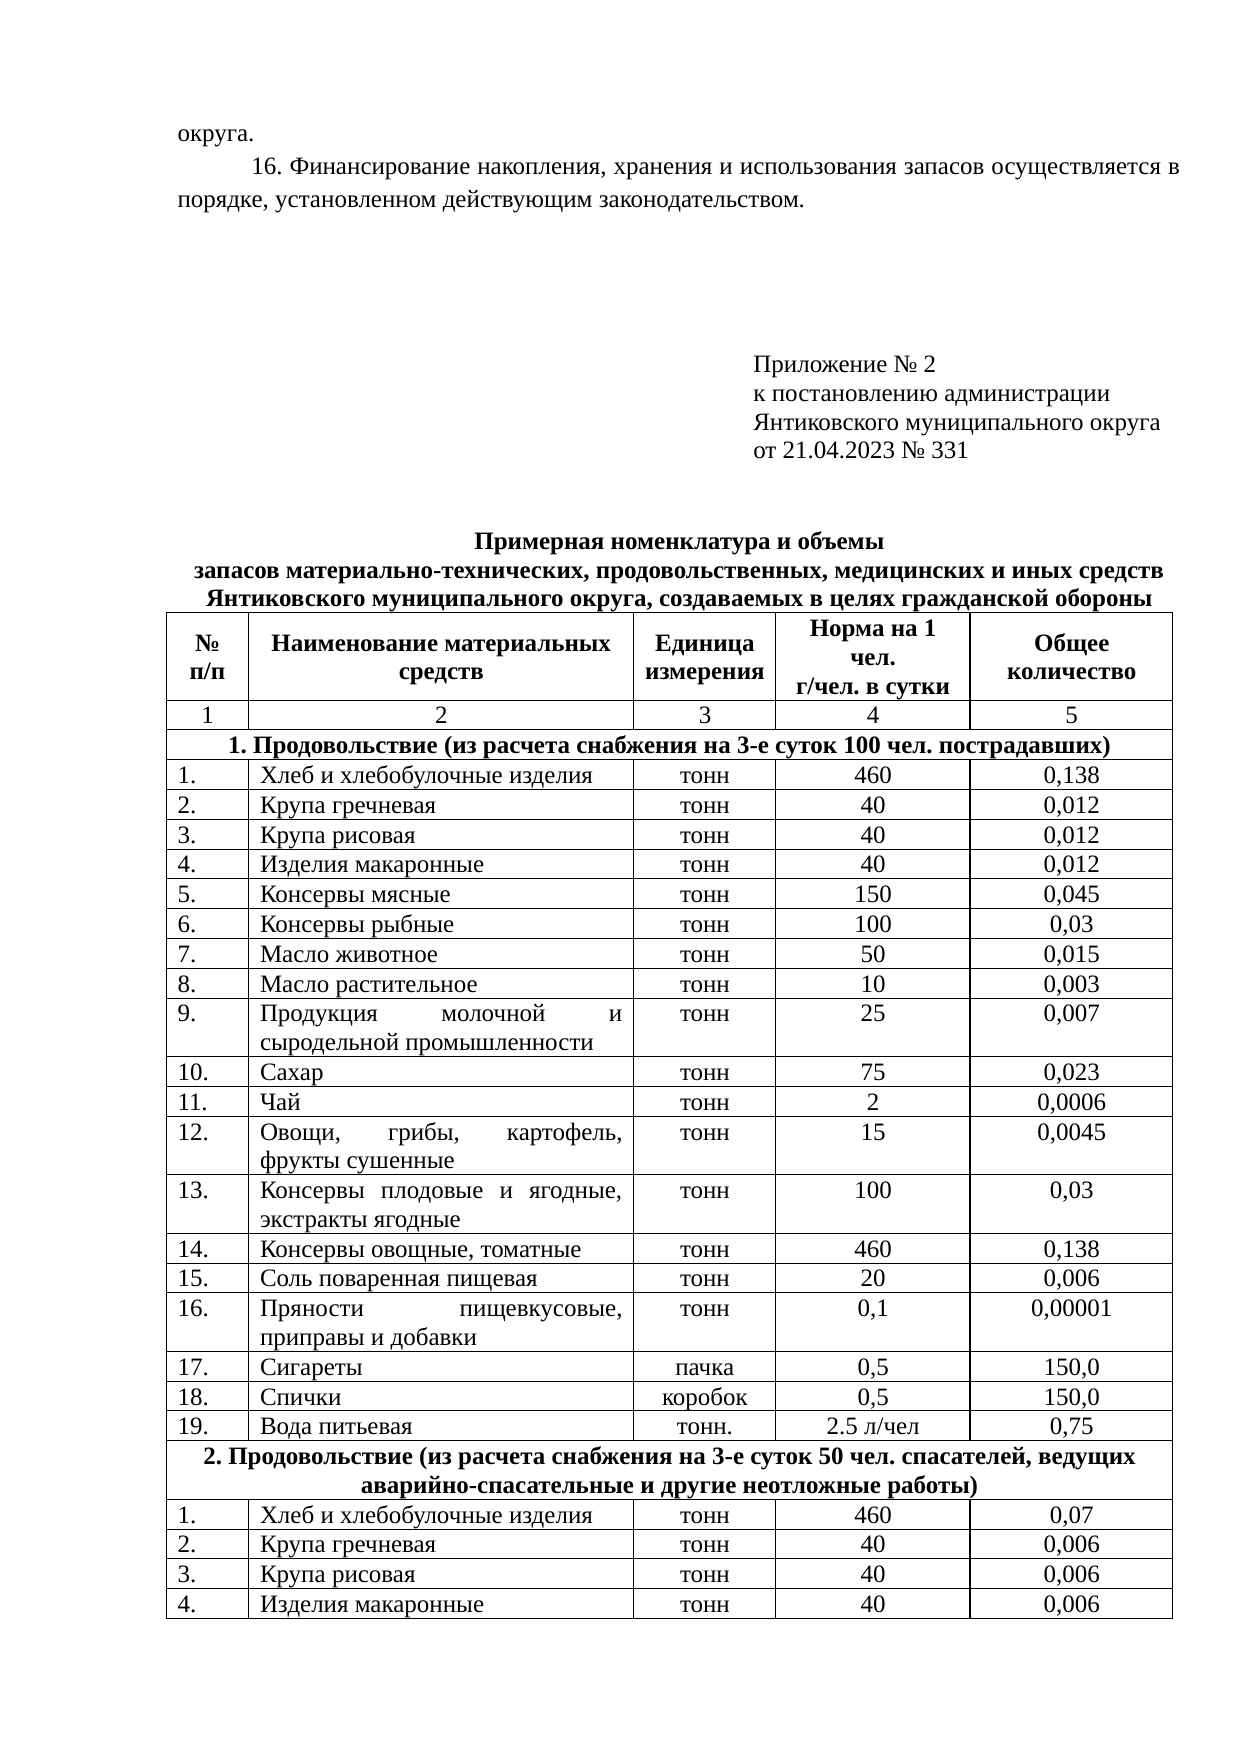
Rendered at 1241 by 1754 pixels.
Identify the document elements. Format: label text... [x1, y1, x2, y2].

table_cell 40 [776, 850, 969, 878]
table_header Общее количество [971, 613, 1172, 699]
table_cell 7. [167, 939, 248, 968]
table_cell 150 [776, 879, 969, 908]
table_cell 40 [776, 820, 969, 848]
table_cell тонн [634, 1500, 775, 1528]
table_cell Чай [249, 1087, 633, 1116]
table_cell тонн [634, 879, 775, 908]
table_cell 0,012 [971, 820, 1172, 848]
table_cell 1. [167, 1500, 248, 1528]
table_cell 0,023 [971, 1057, 1172, 1086]
table_cell тонн [634, 939, 775, 968]
table_cell 0,75 [971, 1411, 1172, 1440]
table_cell 2. [167, 1530, 248, 1558]
table_cell тонн [634, 909, 775, 938]
table_cell Соль поваренная пищевая [249, 1264, 633, 1292]
table_cell 40 [776, 1589, 969, 1618]
table_cell 0,006 [971, 1589, 1172, 1618]
table_cell 150,0 [971, 1352, 1172, 1381]
table_cell тонн [634, 1234, 775, 1262]
table_cell тонн [634, 790, 775, 819]
table_cell Консервы рыбные [249, 909, 633, 938]
table_cell 100 [776, 1175, 969, 1233]
table_cell 0,07 [971, 1500, 1172, 1528]
table_cell 10 [776, 969, 969, 997]
table_cell Масло животное [249, 939, 633, 968]
table_cell 0,1 [776, 1293, 969, 1351]
table_cell 0,5 [776, 1382, 969, 1410]
table_cell Изделия макаронные [249, 1589, 633, 1618]
table_cell 4. [167, 1589, 248, 1618]
table_cell 19. [167, 1411, 248, 1440]
table_cell 0,5 [776, 1352, 969, 1381]
table_cell 25 [776, 999, 969, 1056]
table_cell 1. [167, 760, 248, 789]
table_header № п/п [167, 613, 248, 699]
table_cell 2. [167, 790, 248, 819]
table_cell 15. [167, 1264, 248, 1292]
table_header Норма на 1 чел. г/чел. в сутки [776, 613, 969, 699]
table_cell 17. [167, 1352, 248, 1381]
table_cell тонн [634, 1264, 775, 1292]
table_cell тонн [634, 820, 775, 848]
table_cell Сахар [249, 1057, 633, 1086]
table_cell 4 [776, 701, 969, 729]
table_cell Крупа рисовая [249, 820, 633, 848]
table_cell 40 [776, 790, 969, 819]
table_cell 50 [776, 939, 969, 968]
table_cell тонн [634, 1559, 775, 1588]
table_cell 0,03 [971, 1175, 1172, 1233]
table_cell тонн [634, 1087, 775, 1116]
table_cell Консервы мясные [249, 879, 633, 908]
table_cell 1. Продовольствие (из расчета снабжения на 3-е суток 100 чел. пострадавших) [167, 730, 1172, 759]
table_cell 3. [167, 1559, 248, 1588]
table_cell тонн [634, 969, 775, 997]
text к постановлению администрации Янтиковского муниципального округа [753, 378, 1181, 436]
table_cell 0,015 [971, 939, 1172, 968]
table_cell 0,138 [971, 760, 1172, 789]
table_cell тонн [634, 1530, 775, 1558]
table_cell Овощи, грибы, картофель, фрукты сушенные [249, 1117, 633, 1174]
text Приложение № 2 [753, 349, 1181, 378]
table_cell 460 [776, 1500, 969, 1528]
table_cell 0,03 [971, 909, 1172, 938]
table_cell тонн [634, 1175, 775, 1233]
table_cell 16. [167, 1293, 248, 1351]
table_cell тонн [634, 850, 775, 878]
table_cell 10. [167, 1057, 248, 1086]
table_cell 3. [167, 820, 248, 848]
table_cell тонн [634, 1057, 775, 1086]
table_cell 460 [776, 1234, 969, 1262]
table_cell Крупа гречневая [249, 790, 633, 819]
table_cell 1 [167, 701, 248, 729]
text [177, 118, 1181, 147]
table_header Единица измерения [634, 613, 775, 699]
table_cell тонн [634, 760, 775, 789]
table_cell 0,007 [971, 999, 1172, 1056]
table_cell Хлеб и хлебобулочные изделия [249, 1500, 633, 1528]
table_cell тонн. [634, 1411, 775, 1440]
table_cell Консервы плодовые и ягодные, экстракты ягодные [249, 1175, 633, 1233]
table_cell 0,138 [971, 1234, 1172, 1262]
table_cell тонн [634, 1293, 775, 1351]
table_cell тонн [634, 1117, 775, 1174]
text 16. Финансирование накопления, хранения и использования запасов осуществляется в порядке, установленном действующим законодательством. [177, 151, 1181, 213]
table_cell 0,00001 [971, 1293, 1172, 1351]
table_cell 150,0 [971, 1382, 1172, 1410]
table_cell 2. Продовольствие (из расчета снабжения на 3-е суток 50 чел. спасателей, ведущих аварийно-спасательные и другие неотложные работы) [167, 1441, 1172, 1499]
table_cell 0,006 [971, 1559, 1172, 1588]
table_cell 0,006 [971, 1530, 1172, 1558]
table_cell 2.5 л/чел [776, 1411, 969, 1440]
table_cell Сигареты [249, 1352, 633, 1381]
table_cell 2 [776, 1087, 969, 1116]
table_cell 75 [776, 1057, 969, 1086]
table_cell коробок [634, 1382, 775, 1410]
table_cell 20 [776, 1264, 969, 1292]
table_cell 4. [167, 850, 248, 878]
table_cell Вода питьевая [249, 1411, 633, 1440]
table_cell 0,0006 [971, 1087, 1172, 1116]
table_cell 0,006 [971, 1264, 1172, 1292]
table_cell 100 [776, 909, 969, 938]
text Примерная номенклатура и объемы запасов материально-технических, продовольственных, медицинских и иных средств Янтиковского муниципального округа, создаваемых в целях гражданской обороны [177, 526, 1181, 612]
table_header Наименование материальных средств [249, 613, 633, 699]
table_cell 3 [634, 701, 775, 729]
table_cell 9. [167, 999, 248, 1056]
table_cell пачка [634, 1352, 775, 1381]
table_cell 2 [249, 701, 633, 729]
table_cell 40 [776, 1559, 969, 1588]
table_cell 5. [167, 879, 248, 908]
table_cell Хлеб и хлебобулочные изделия [249, 760, 633, 789]
table_cell 0,012 [971, 790, 1172, 819]
table_cell 460 [776, 760, 969, 789]
table_cell 0,0045 [971, 1117, 1172, 1174]
table_cell 12. [167, 1117, 248, 1174]
table_cell тонн [634, 999, 775, 1056]
table_cell 8. [167, 969, 248, 997]
table_cell 5 [971, 701, 1172, 729]
table_cell Спички [249, 1382, 633, 1410]
table_cell Масло растительное [249, 969, 633, 997]
table_cell Продукция молочной и сыродельной промышленности [249, 999, 633, 1056]
table_cell 11. [167, 1087, 248, 1116]
text от 21.04.2023 № 331 [753, 436, 1181, 464]
table_cell 6. [167, 909, 248, 938]
table_cell 18. [167, 1382, 248, 1410]
table_cell Крупа рисовая [249, 1559, 633, 1588]
table_cell 14. [167, 1234, 248, 1262]
table_cell 15 [776, 1117, 969, 1174]
table_cell 0,003 [971, 969, 1172, 997]
table_cell Пряности пищевкусовые, приправы и добавки [249, 1293, 633, 1351]
table_cell 13. [167, 1175, 248, 1233]
table_cell 0,012 [971, 850, 1172, 878]
table_cell Крупа гречневая [249, 1530, 633, 1558]
table_cell 0,045 [971, 879, 1172, 908]
table_cell Консервы овощные, томатные [249, 1234, 633, 1262]
table_cell 40 [776, 1530, 969, 1558]
table_cell тонн [634, 1589, 775, 1618]
table_cell Изделия макаронные [249, 850, 633, 878]
